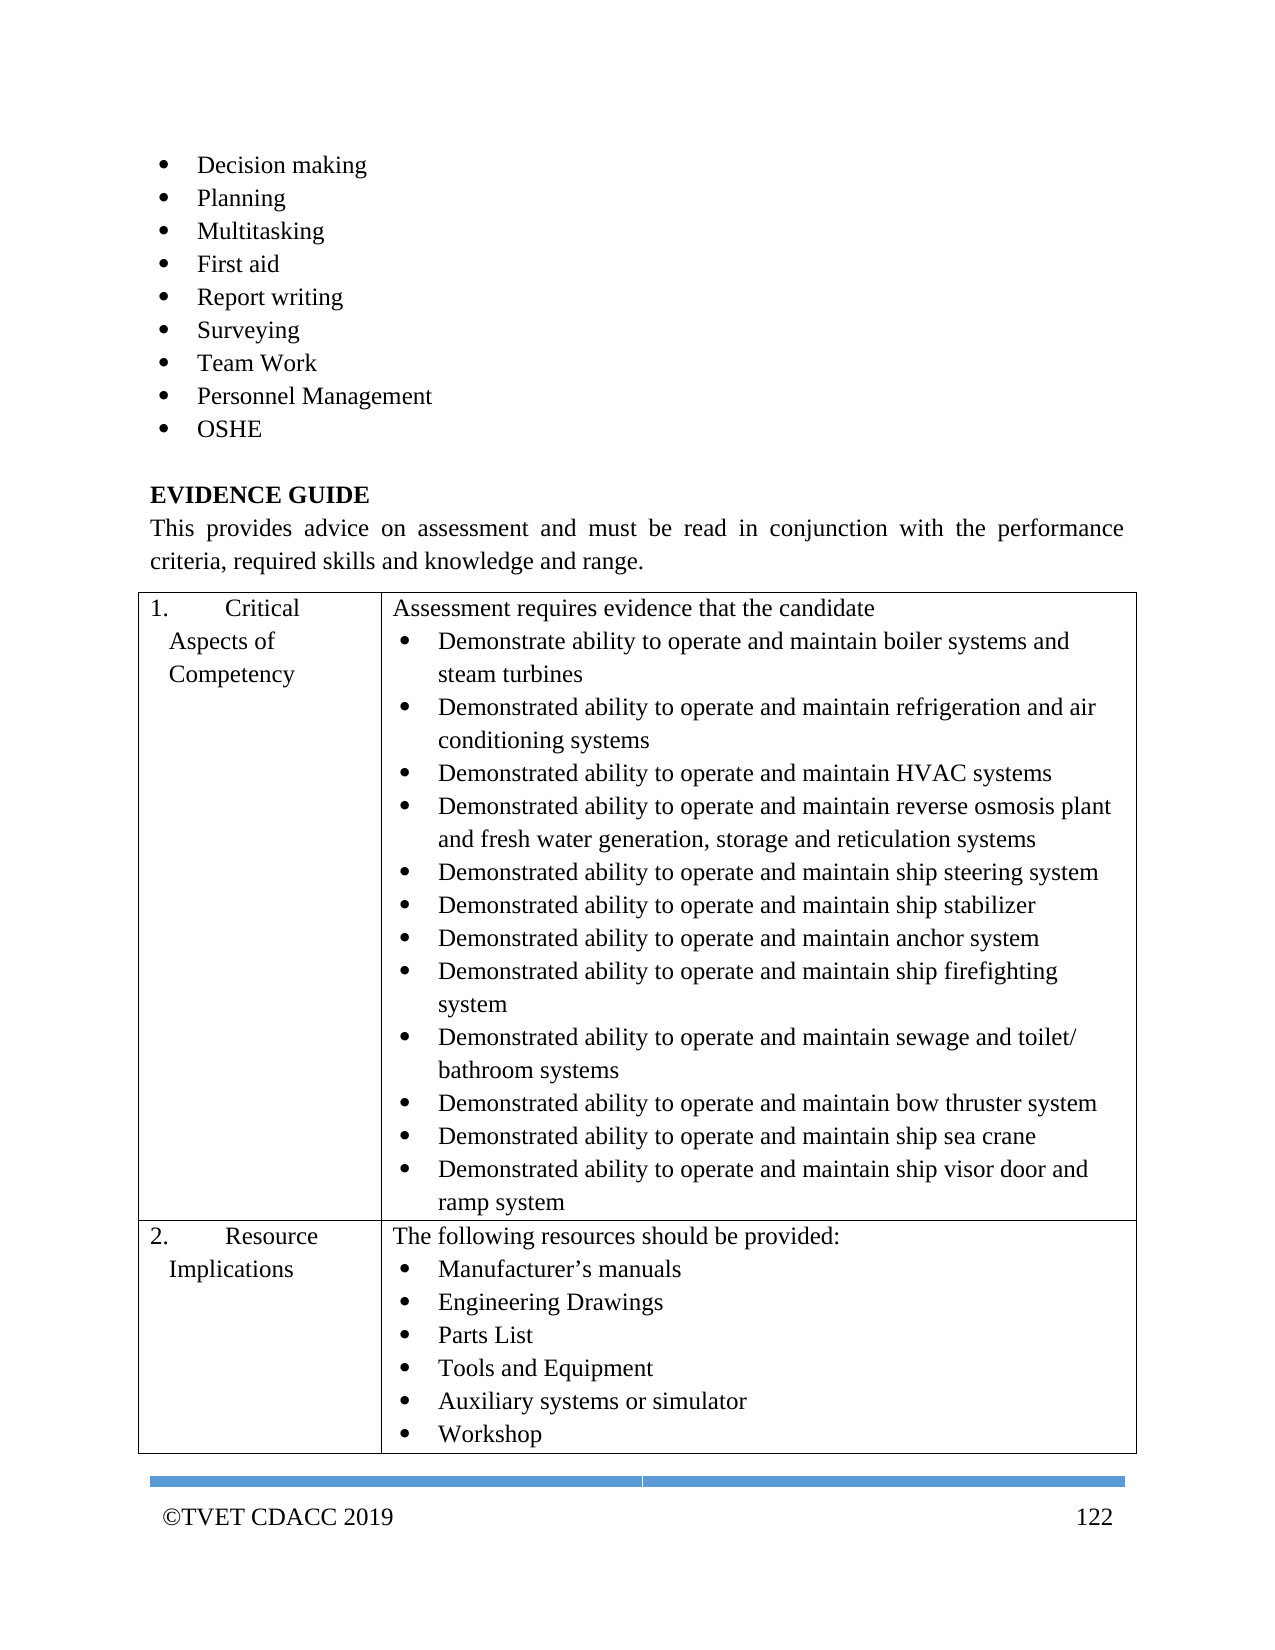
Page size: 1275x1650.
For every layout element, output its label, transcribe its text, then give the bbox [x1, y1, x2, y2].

table_header Assessment requires evidence that the candidate Demonstrate ability to operate and maintain boiler systems and steam turbines Demonstrated ability to operate and maintain refrigeration and air conditioning systems Demonstrated ability to operate and maintain HVAC systems Demonstrated ability to operate and maintain reverse osmosis plant and fresh water generation, storage and reticulation systems Demonstrated ability to operate and maintain ship steering system Demonstrated ability to operate and maintain ship stabilizer Demonstrated ability to operate and maintain anchor system Demonstrated ability to operate and maintain ship firefighting system Demonstrated ability to operate and maintain sewage and toilet/ bathroom systems Demonstrated ability to operate and maintain bow thruster system Demonstrated ability to operate and maintain ship sea crane Demonstrated ability to operate and maintain ship visor door and ramp system [382, 593, 1136, 1220]
table_cell Resource Implications [139, 1221, 381, 1452]
list OSHE [159, 414, 1125, 443]
list Multitasking [159, 216, 1125, 245]
table_cell The following resources should be provided: Manufacturer’s manuals Engineering Drawings Parts List Tools and Equipment Auxiliary systems or simulator Workshop [382, 1221, 1136, 1452]
text EVIDENCE GUIDE [150, 480, 1125, 509]
table_header Critical Aspects of Competency [139, 593, 381, 1220]
list First aid [159, 249, 1125, 278]
text This provides advice on assessment and must be read in conjunction with the performance criteria, required skills and knowledge and range. [150, 513, 1125, 575]
list Report writing [159, 282, 1125, 311]
list Planning [159, 183, 1125, 212]
list Decision making [159, 150, 1125, 179]
list Personnel Management [159, 381, 1125, 410]
list Surveying [159, 315, 1125, 344]
list Team Work [159, 348, 1125, 377]
